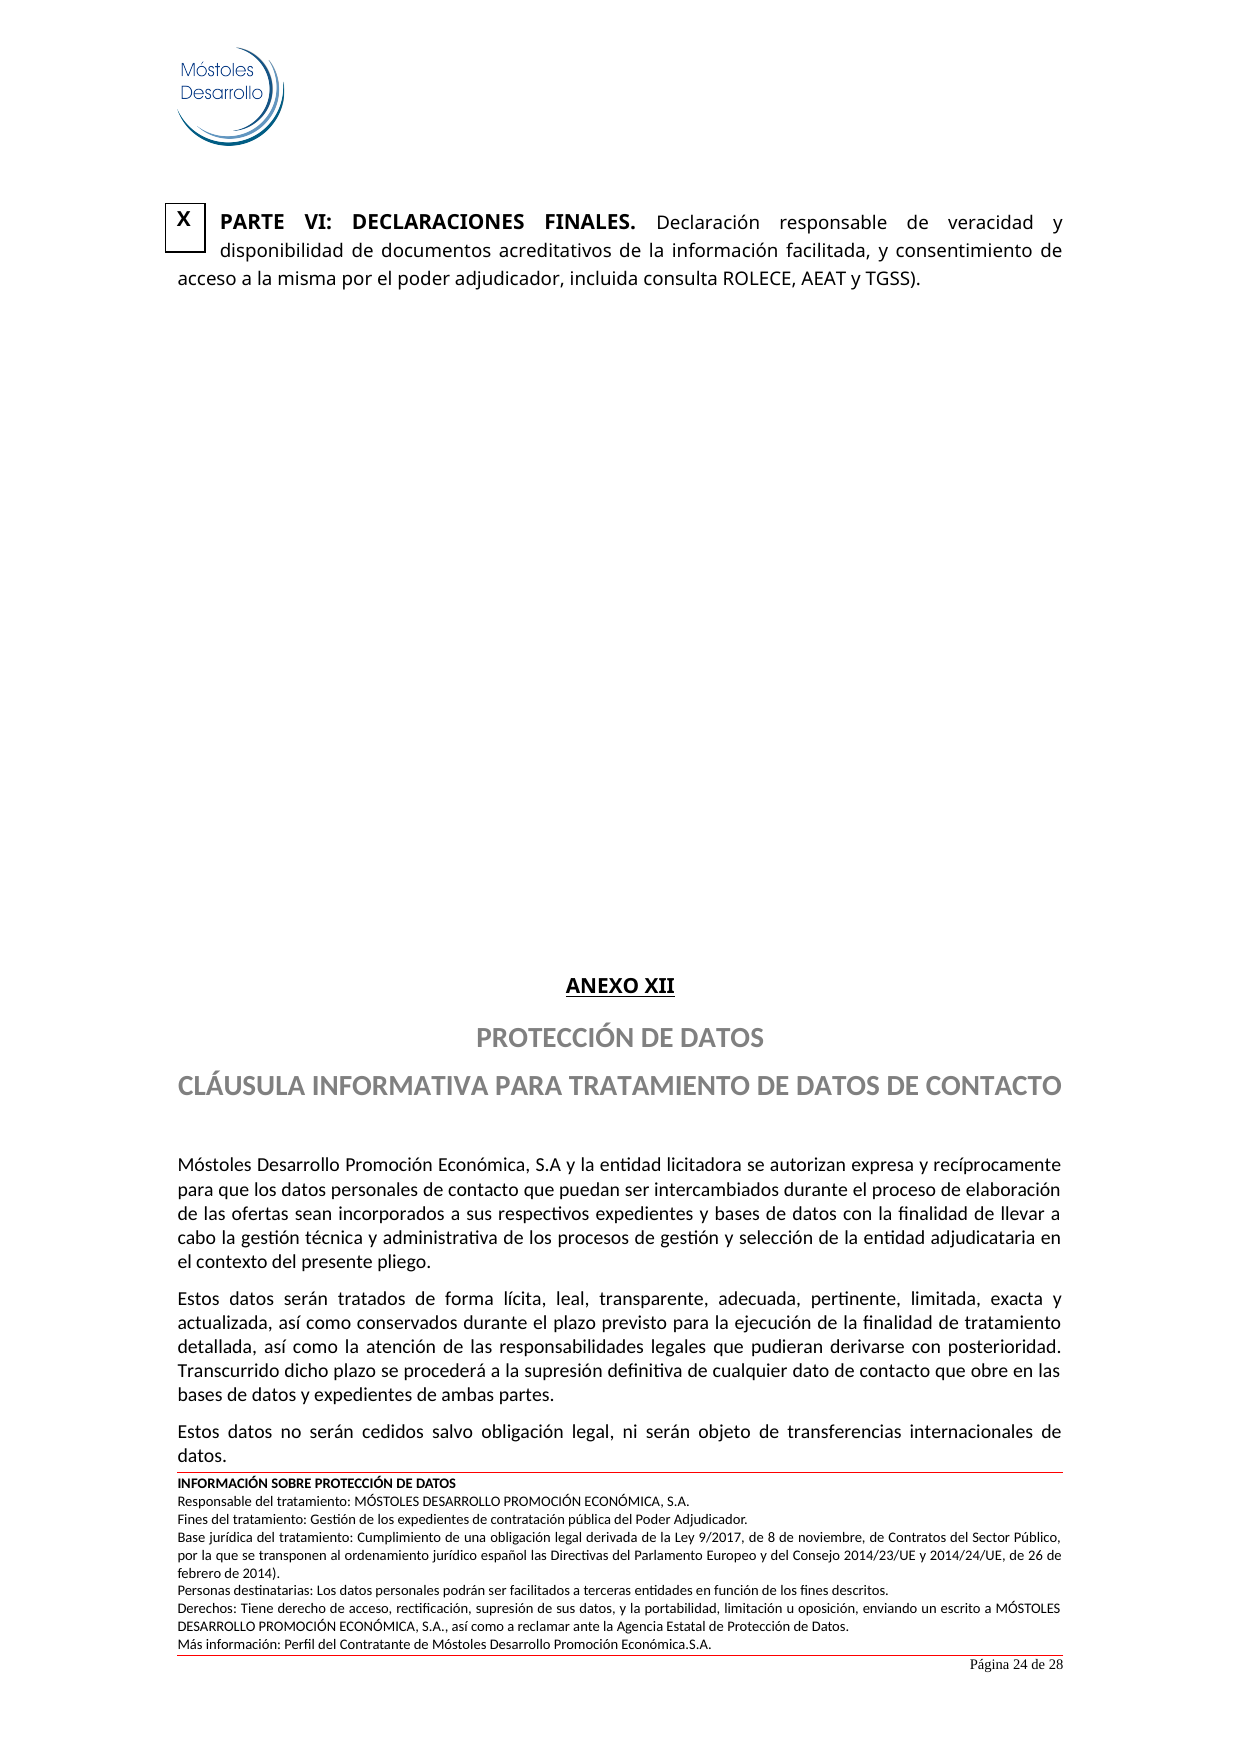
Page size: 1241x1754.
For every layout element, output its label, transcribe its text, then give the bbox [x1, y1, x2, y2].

text Móstoles Desarrollo Promoción Económica, S.A y la entidad licitadora se autorizan expresa y recíprocamente para que los datos personales de contacto que puedan ser intercambiados durante el proceso de elaboración de las ofertas sean incorporados a sus respectivos expedientes y bases de datos con la finalidad de llevar a cabo la gestión técnica y administrativa de los procesos de gestión y selección de la entidad adjudicataria en el contexto del presente pliego. [177, 1153, 1063, 1273]
text ANEXO XII [177, 972, 1063, 1000]
text CLÁUSULA INFORMATIVA PARA TRATAMIENTO DE DATOS DE CONTACTO [177, 1067, 1063, 1103]
table_header X [166, 204, 204, 251]
text PROTECCIÓN DE DATOS [177, 1019, 1063, 1054]
text Estos datos no serán cedidos salvo obligación legal, ni serán objeto de transferencias internacionales de datos. [177, 1419, 1063, 1468]
picture [240, 98, 285, 146]
text PARTE VI: DECLARACIONES FINALES. Declaración responsable de veracidad y disponibilidad de documentos acreditativos de la información facilitada, y consentimiento de acceso a la misma por el poder adjudicador, incluida consulta ROLECE, AEAT y TGSS). [177, 207, 1063, 291]
text Estos datos serán tratados de forma lícita, leal, transparente, adecuada, pertinente, limitada, exacta y actualizada, así como conservados durante el plazo previsto para la ejecución de la finalidad de tratamiento detallada, así como la atención de las responsabilidades legales que pudieran derivarse con posterioridad. Transcurrido dicho plazo se procederá a la supresión definitiva de cualquier dato de contacto que obre en las bases de datos y expedientes de ambas partes. [177, 1286, 1063, 1407]
picture [177, 47, 285, 146]
